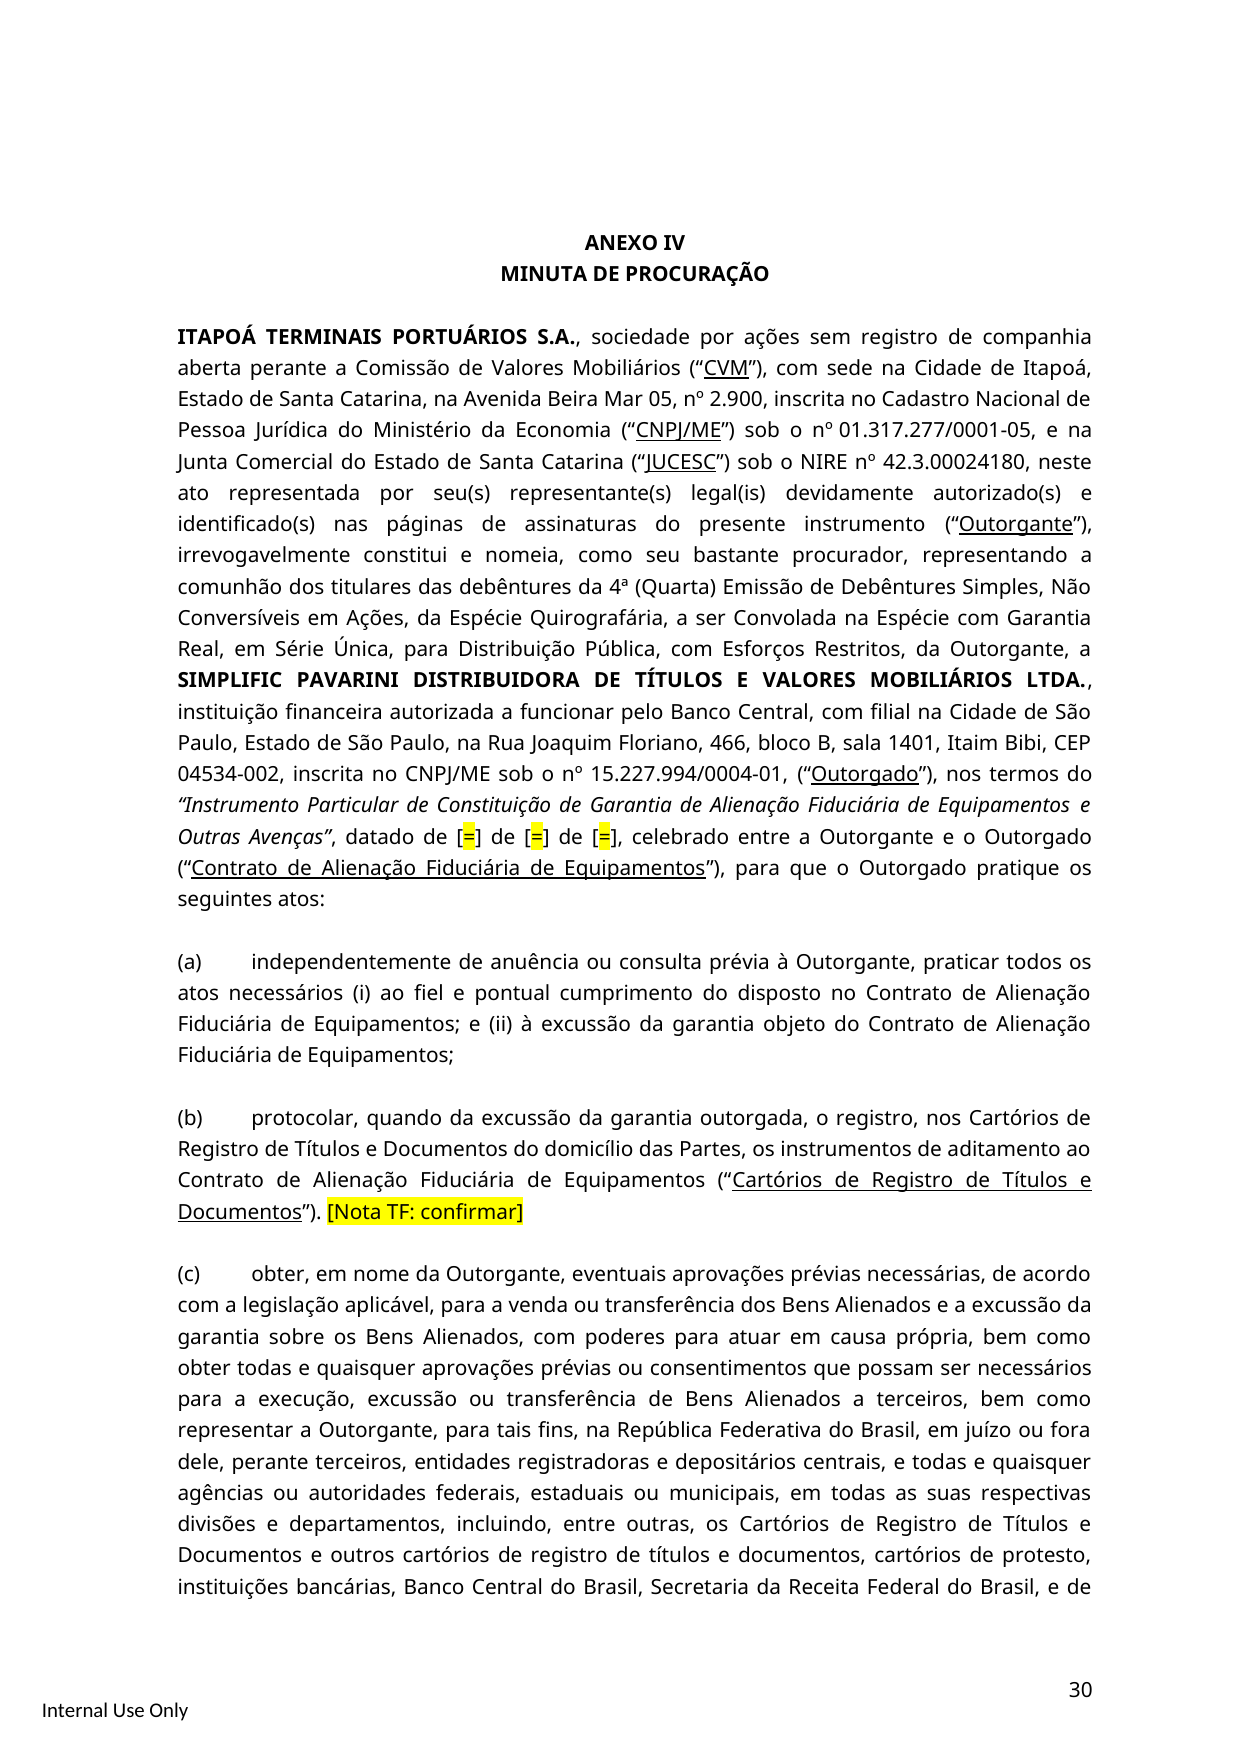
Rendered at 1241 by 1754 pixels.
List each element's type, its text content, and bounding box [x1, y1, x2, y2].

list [177, 1257, 1092, 1600]
text ANEXO IV [177, 225, 1092, 257]
list protocolar, quando da excussão da garantia outorgada, o registro, nos Cartórios de Registro de Títulos e Documentos do domicílio das Partes, os instrumentos de aditamento ao Contrato de Alienação Fiduciária de Equipamentos (“Cartórios de Registro de Títulos e Documentos”). [Nota TF: confirmar] [177, 1100, 1092, 1225]
text ITAPOÁ TERMINAIS PORTUÁRIOS S.A., sociedade por ações sem registro de companhia aberta perante a Comissão de Valores Mobiliários (“CVM”), com sede na Cidade de Itapoá, Estado de Santa Catarina, na Avenida Beira Mar 05, nº 2.900, inscrita no Cadastro Nacional de Pessoa Jurídica do Ministério da Economia (“CNPJ/ME”) sob o nº 01.317.277/0001-05, e na Junta Comercial do Estado de Santa Catarina (“JUCESC”) sob o NIRE nº 42.3.00024180, neste ato representada por seu(s) representante(s) legal(is) devidamente autorizado(s) e identificado(s) nas páginas de assinaturas do presente instrumento (“Outorgante”), irrevogavelmente constitui e nomeia, como seu bastante procurador, representando a comunhão dos titulares das debêntures da 4ª (Quarta) Emissão de Debêntures Simples, Não Conversíveis em Ações, da Espécie Quirografária, a ser Convolada na Espécie com Garantia Real, em Série Única, para Distribuição Pública, com Esforços Restritos, da Outorgante, a SIMPLIFIC PAVARINI DISTRIBUIDORA DE TÍTULOS E VALORES MOBILIÁRIOS LTDA., instituição financeira autorizada a funcionar pelo Banco Central, com filial na Cidade de São Paulo, Estado de São Paulo, na Rua Joaquim Floriano, 466, bloco B, sala 1401, Itaim Bibi, CEP 04534-002, inscrita no CNPJ/ME sob o nº 15.227.994/0004-01, (“Outorgado”), nos termos do “Instrumento Particular de Constituição de Garantia de Alienação Fiduciária de Equipamentos e Outras Avenças”, datado de [=] de [=] de [=], celebrado entre a Outorgante e o Outorgado (“Contrato de Alienação Fiduciária de Equipamentos”), para que o Outorgado pratique os seguintes atos: [177, 319, 1092, 913]
text MINUTA DE PROCURAÇÃO [177, 257, 1092, 288]
list independentemente de anuência ou consulta prévia à Outorgante, praticar todos os atos necessários (i) ao fiel e pontual cumprimento do disposto no Contrato de Alienação Fiduciária de Equipamentos; e (ii) à excussão da garantia objeto do Contrato de Alienação Fiduciária de Equipamentos; [177, 944, 1092, 1069]
